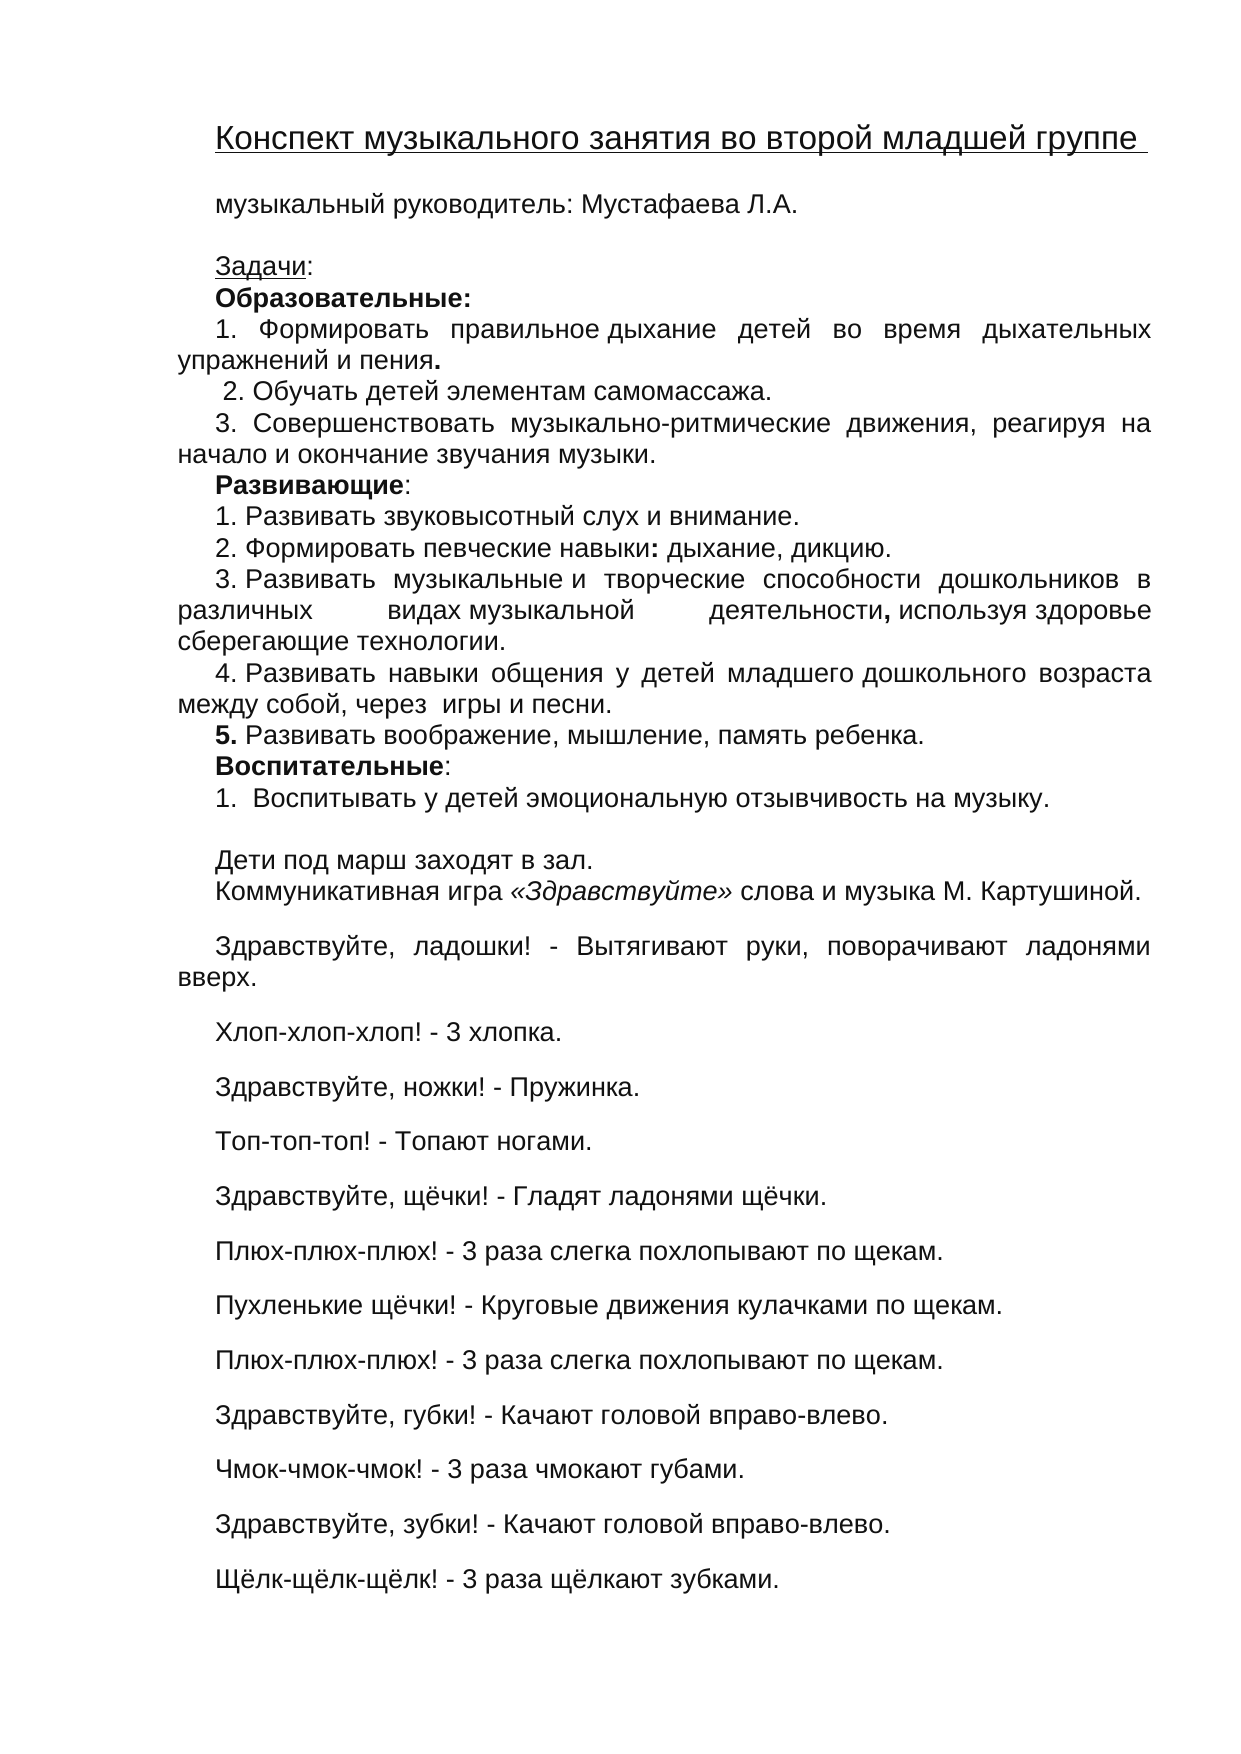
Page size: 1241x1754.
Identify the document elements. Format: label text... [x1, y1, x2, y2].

text Здравствуйте, губки! - Качают головой вправо-влево. [177, 1399, 1152, 1430]
text Чмок-чмок-чмок! - 3 раза чмокают губами. [177, 1453, 1152, 1485]
text Хлоп-хлоп-хлоп! - 3 хлопка. [177, 1016, 1152, 1047]
text Здравствуйте, зубки! - Качают головой вправо-влево. [177, 1508, 1152, 1539]
text 3. Совершенствовать музыкально-ритмические движения, реагируя на начало и окончание звучания музыки. [177, 407, 1152, 469]
text Дети под марш заходят в зал. [215, 844, 1152, 875]
text Воспитательные: [177, 750, 1152, 782]
text Развивающие: [177, 469, 1152, 500]
text 1. Формировать правильное дыхание детей во время дыхательных упражнений и пения. [177, 313, 1152, 375]
text Плюх-плюх-плюх! - 3 раза слегка похлопывают по щекам. [177, 1235, 1152, 1266]
list Воспитывать у детей эмоциональную отзывчивость на музыку. [215, 782, 1152, 813]
text Плюх-плюх-плюх! - 3 раза слегка похлопывают по щекам. [177, 1344, 1152, 1375]
text Конспект музыкального занятия во второй младшей группе [177, 118, 1152, 157]
text Здравствуйте, ножки! - Пружинка. [177, 1071, 1152, 1102]
text Топ-топ-топ! - Топают ногами. [177, 1125, 1152, 1157]
text 5. Развивать воображение, мышление, память ребенка. [177, 719, 1152, 750]
text Образовательные: [177, 282, 1152, 313]
text Здравствуйте, щёчки! - Гладят ладонями щёчки. [177, 1180, 1152, 1211]
text музыкальный руководитель: Мустафаева Л.А. [177, 188, 1152, 219]
text 4. Развивать навыки общения у детей младшего дошкольного возраста между собой, через игры и песни. [177, 657, 1152, 719]
text Щёлк-щёлк-щёлк! - 3 раза щёлкают зубками. [177, 1563, 1152, 1594]
text Здравствуйте, ладошки! - Вытягивают руки, поворачивают ладонями вверх. [177, 930, 1152, 992]
text 2. Формировать певческие навыки: дыхание, дикцию. [177, 532, 1152, 563]
text Задачи: [177, 250, 1152, 282]
text 2. Обучать детей элементам самомассажа. [177, 375, 1152, 407]
text Коммуникативная игра «Здравствуйте» слова и музыка М. Картушиной. [177, 875, 1152, 907]
text 3. Развивать музыкальные и творческие способности дошкольников в различных видах музыкальной деятельности, используя здоровье сберегающие технологии. [177, 563, 1152, 657]
text 1. Развивать звуковысотный слух и внимание. [177, 500, 1152, 532]
text Пухленькие щёчки! - Круговые движения кулачками по щекам. [177, 1289, 1152, 1321]
